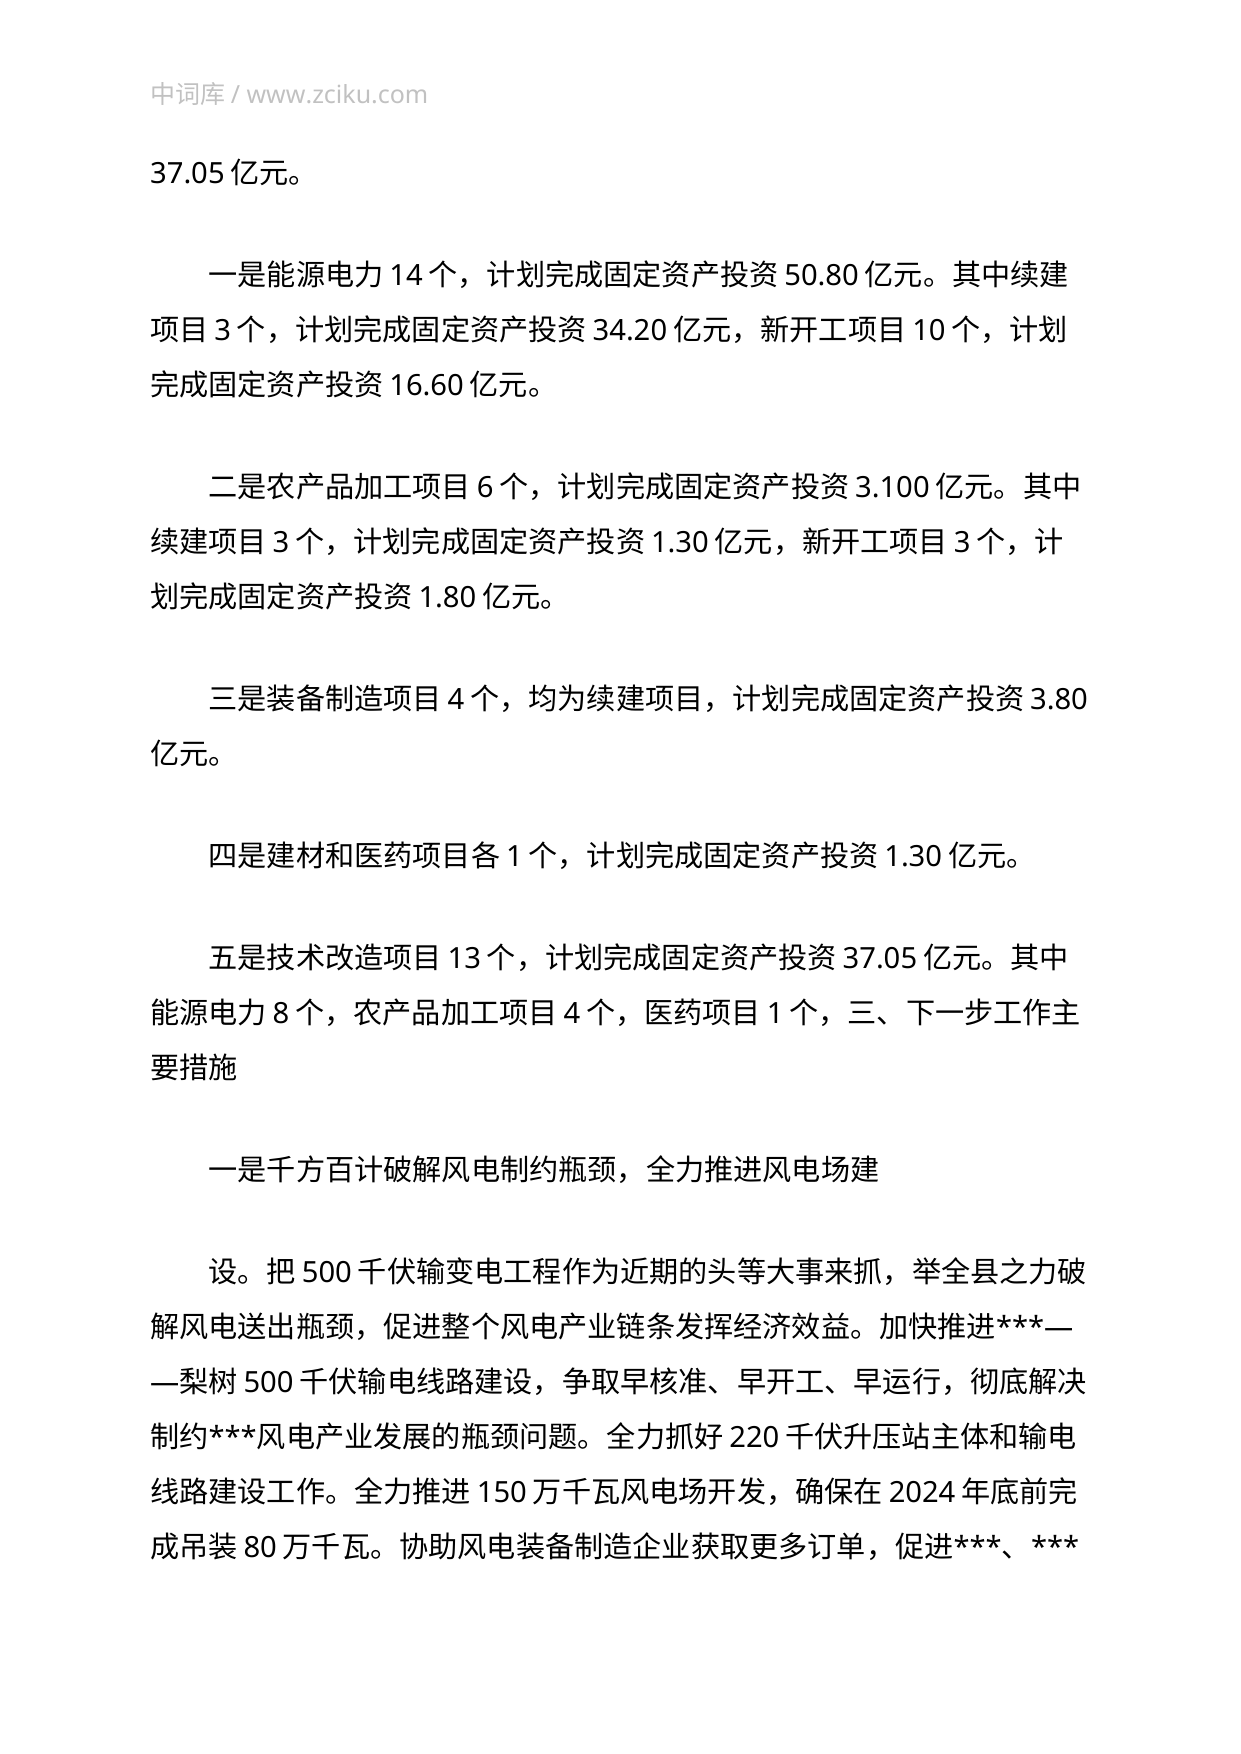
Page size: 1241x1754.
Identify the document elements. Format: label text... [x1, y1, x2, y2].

text 四是建材和医药项目各1个，计划完成固定资产投资1.30亿元。 [150, 833, 1090, 875]
text 二是农产品加工项目6个，计划完成固定资产投资3.100亿元。其中续建项目3个，计划完成固定资产投资1.30亿元，新开工项目3个，计划完成固定资产投资1.80亿元。 [150, 464, 1090, 616]
text 五是技术改造项目13个，计划完成固定资产投资37.05亿元。其中能源电力8个，农产品加工项目4个，医药项目1个，三、下一步工作主要措施 [150, 935, 1090, 1087]
text 三是装备制造项目4个，均为续建项目，计划完成固定资产投资3.80亿元。 [150, 676, 1090, 773]
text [150, 1248, 1090, 1566]
text 一是能源电力14个，计划完成固定资产投资50.80亿元。其中续建项目3个，计划完成固定资产投资34.20亿元，新开工项目10个，计划完成固定资产投资16.60亿元。 [150, 252, 1090, 404]
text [150, 150, 1090, 192]
text 一是千方百计破解风电制约瓶颈，全力推进风电场建 [150, 1146, 1090, 1189]
